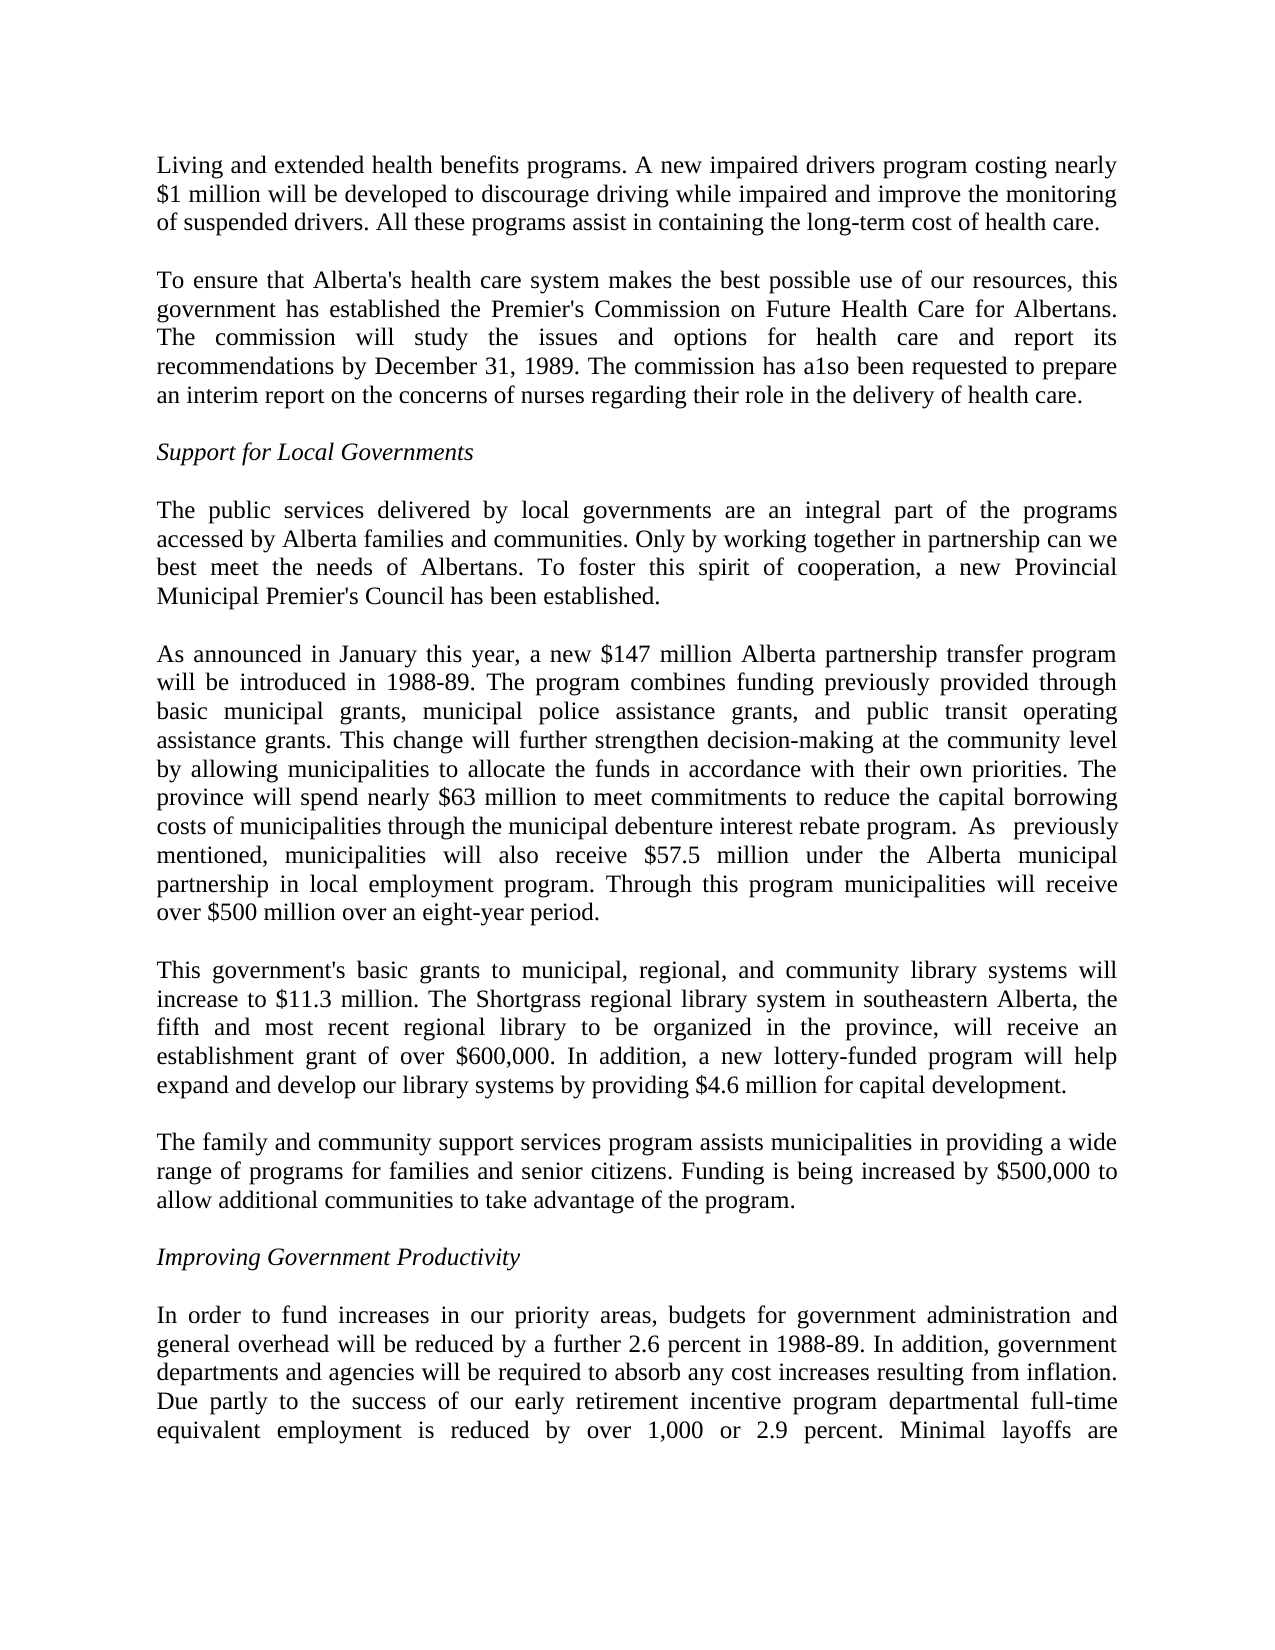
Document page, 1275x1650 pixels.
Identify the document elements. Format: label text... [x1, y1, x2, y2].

text The family and community support services program assists municipalities in providing a wide range of programs for families and senior citizens. Funding is being increased by $500,000 to allow additional communities to take advantage of the program. [156, 1127, 1118, 1214]
text This government's basic grants to municipal, regional, and community library systems will increase to $11.3 million. The Shortgrass regional library system in southeastern Alberta, the fifth and most recent regional library to be organized in the province, will receive an establishment grant of over $600,000. In addition, a new lottery-funded program will help expand and develop our library systems by providing $4.6 million for capital development. [156, 955, 1118, 1099]
text Support for Local Governments [156, 437, 1118, 466]
text To ensure that Alberta's health care system makes the best possible use of our resources, this government has established the Premier's Commission on Future Health Care for Albertans. The commission will study the issues and options for health care and report its recommendations by December 31, 1989. The commission has a1so been requested to prepare an interim report on the concerns of nurses regarding their role in the delivery of health care. [156, 265, 1118, 409]
text As announced in January this year, a new $147 million Alberta partnership transfer program will be introduced in 1988-89. The program combines funding previously provided through basic municipal grants, municipal police assistance grants, and public transit operating assistance grants. This change will further strengthen decision-making at the community level by allowing municipalities to allocate the funds in accordance with their own priorities. The province will spend nearly $63 million to meet commitments to reduce the capital borrowing costs of municipalities through the municipal debenture interest rebate program. As previously mentioned, municipalities will also receive $57.5 million under the Alberta municipal partnership in local employment program. Through this program municipalities will receive over $500 million over an eight-year period. [156, 639, 1118, 926]
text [156, 1300, 1118, 1444]
text Improving Government Productivity [156, 1242, 1118, 1271]
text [156, 150, 1118, 236]
text The public services delivered by local governments are an integral part of the programs accessed by Alberta families and communities. Only by working together in partnership can we best meet the needs of Albertans. To foster this spirit of cooperation, a new Provincial Municipal Premier's Council has been established. [156, 495, 1118, 610]
